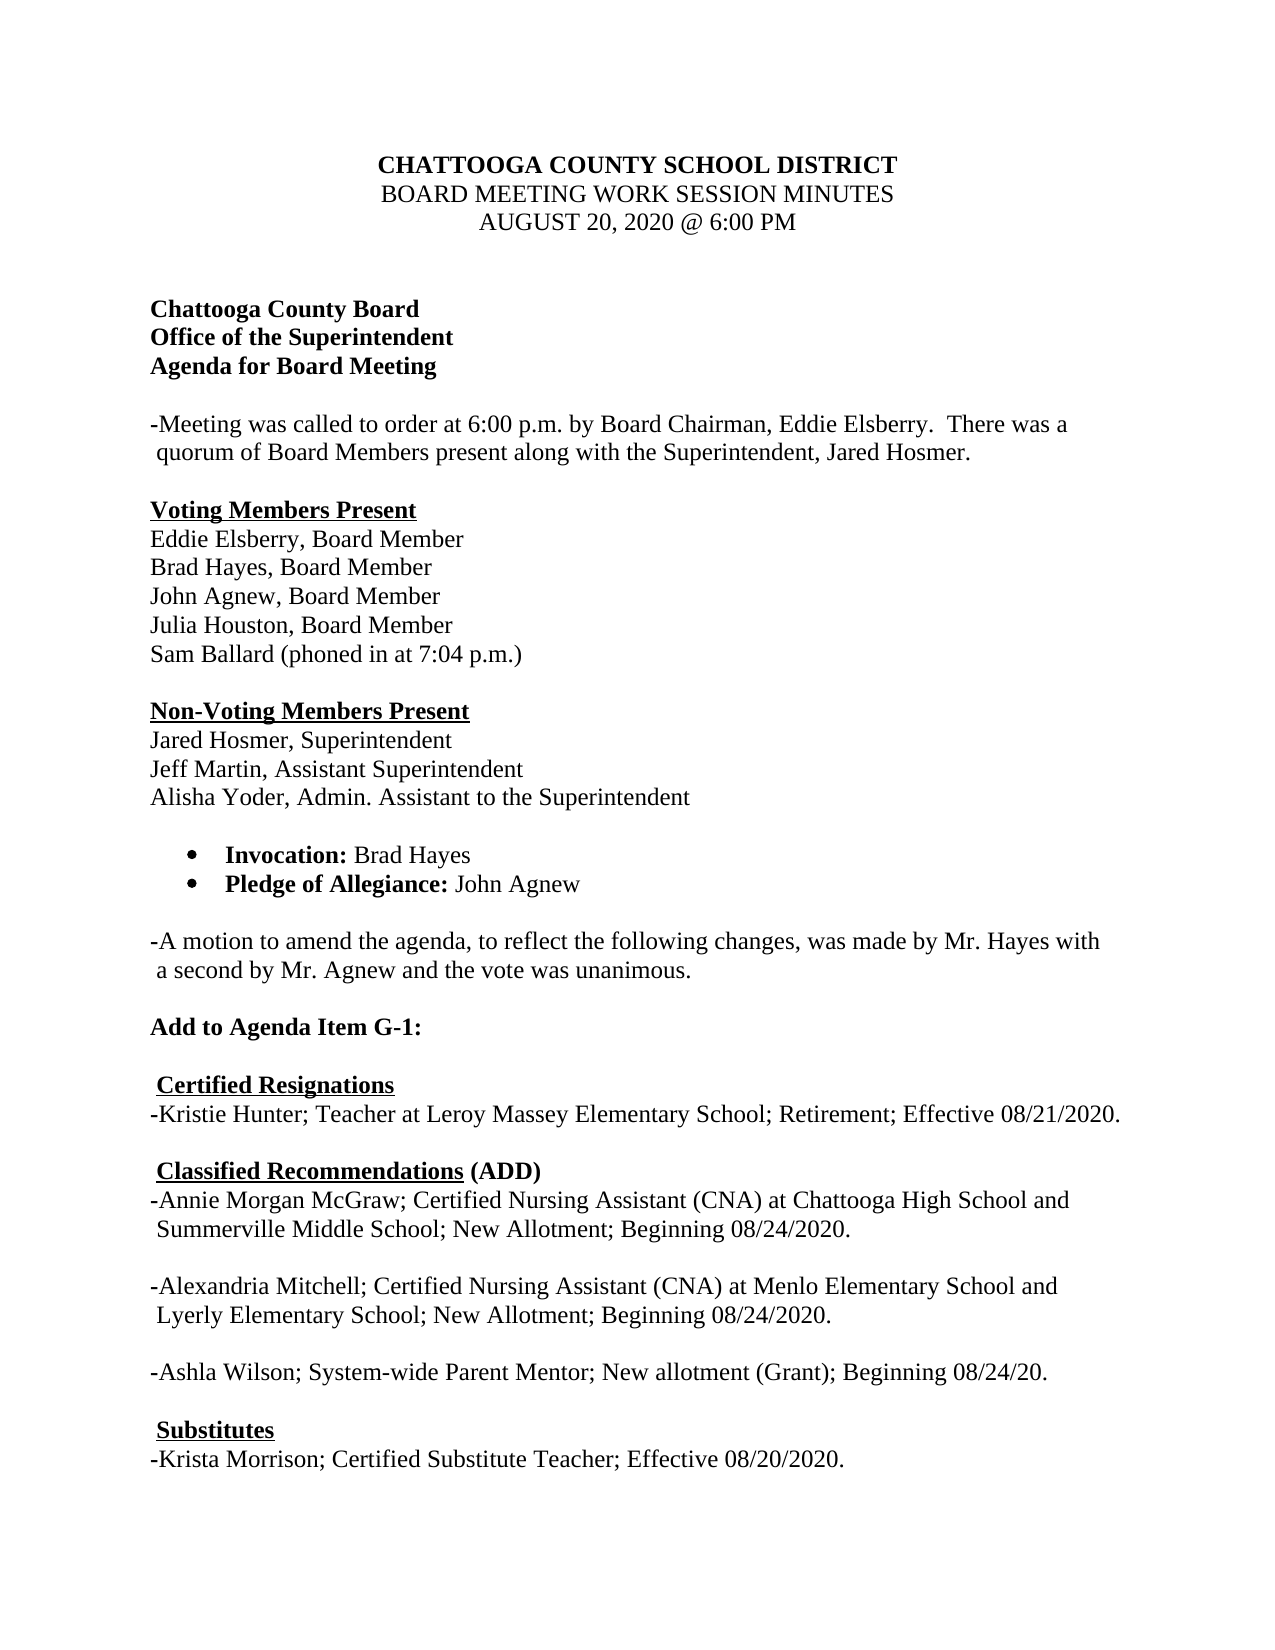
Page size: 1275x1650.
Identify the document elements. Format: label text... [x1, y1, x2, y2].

text Agenda for Board Meeting [150, 351, 1125, 380]
text -Krista Morrison; Certified Substitute Teacher; Effective 08/20/2020. [150, 1444, 1125, 1472]
text Non-Voting Members Present [150, 696, 1125, 725]
text -Annie Morgan McGraw; Certified Nursing Assistant (CNA) at Chattooga High School and [150, 1185, 1125, 1214]
text CHATTOOGA COUNTY SCHOOL DISTRICT [150, 150, 1125, 179]
text Sam Ballard (phoned in at 7:04 p.m.) [150, 639, 1125, 667]
text Alisha Yoder, Admin. Assistant to the Superintendent [150, 782, 1125, 811]
text -A motion to amend the agenda, to reflect the following changes, was made by Mr. Hayes with [150, 926, 1125, 955]
text Eddie Elsberry, Board Member [150, 524, 1125, 552]
text Classified Recommendations (ADD) [150, 1156, 1125, 1185]
text BOARD MEETING WORK SESSION MINUTES [150, 179, 1125, 207]
text Brad Hayes, Board Member [150, 552, 1125, 581]
text Summerville Middle School; New Allotment; Beginning 08/24/2020. [150, 1214, 1125, 1242]
text Add to Agenda Item G-1: [150, 1012, 1125, 1041]
text Substitutes [150, 1415, 1125, 1444]
text Jared Hosmer, Superintendent [150, 725, 1125, 754]
list Invocation: Brad Hayes [187, 840, 1125, 869]
text Voting Members Present [150, 495, 1125, 524]
text Jeff Martin, Assistant Superintendent [150, 754, 1125, 782]
text Julia Houston, Board Member [150, 610, 1125, 639]
text Certified Resignations [150, 1070, 1125, 1099]
text Chattooga County Board [150, 294, 1125, 322]
text -Alexandria Mitchell; Certified Nursing Assistant (CNA) at Menlo Elementary School and [150, 1271, 1125, 1300]
text Lyerly Elementary School; New Allotment; Beginning 08/24/2020. [150, 1300, 1125, 1329]
text -Meeting was called to order at 6:00 p.m. by Board Chairman, Eddie Elsberry. There was a [150, 409, 1125, 437]
text a second by Mr. Agnew and the vote was unanimous. [150, 955, 1125, 984]
text AUGUST 20, 2020 @ 6:00 PM [150, 207, 1125, 236]
text John Agnew, Board Member [150, 581, 1125, 610]
text Office of the Superintendent [150, 322, 1125, 351]
text -Ashla Wilson; System-wide Parent Mentor; New allotment (Grant); Beginning 08/24/20. [150, 1357, 1125, 1386]
list Pledge of Allegiance: John Agnew [187, 869, 1125, 897]
text -Kristie Hunter; Teacher at Leroy Massey Elementary School; Retirement; Effective 08/21/2020. [150, 1099, 1125, 1127]
text quorum of Board Members present along with the Superintendent, Jared Hosmer. [150, 437, 1125, 466]
